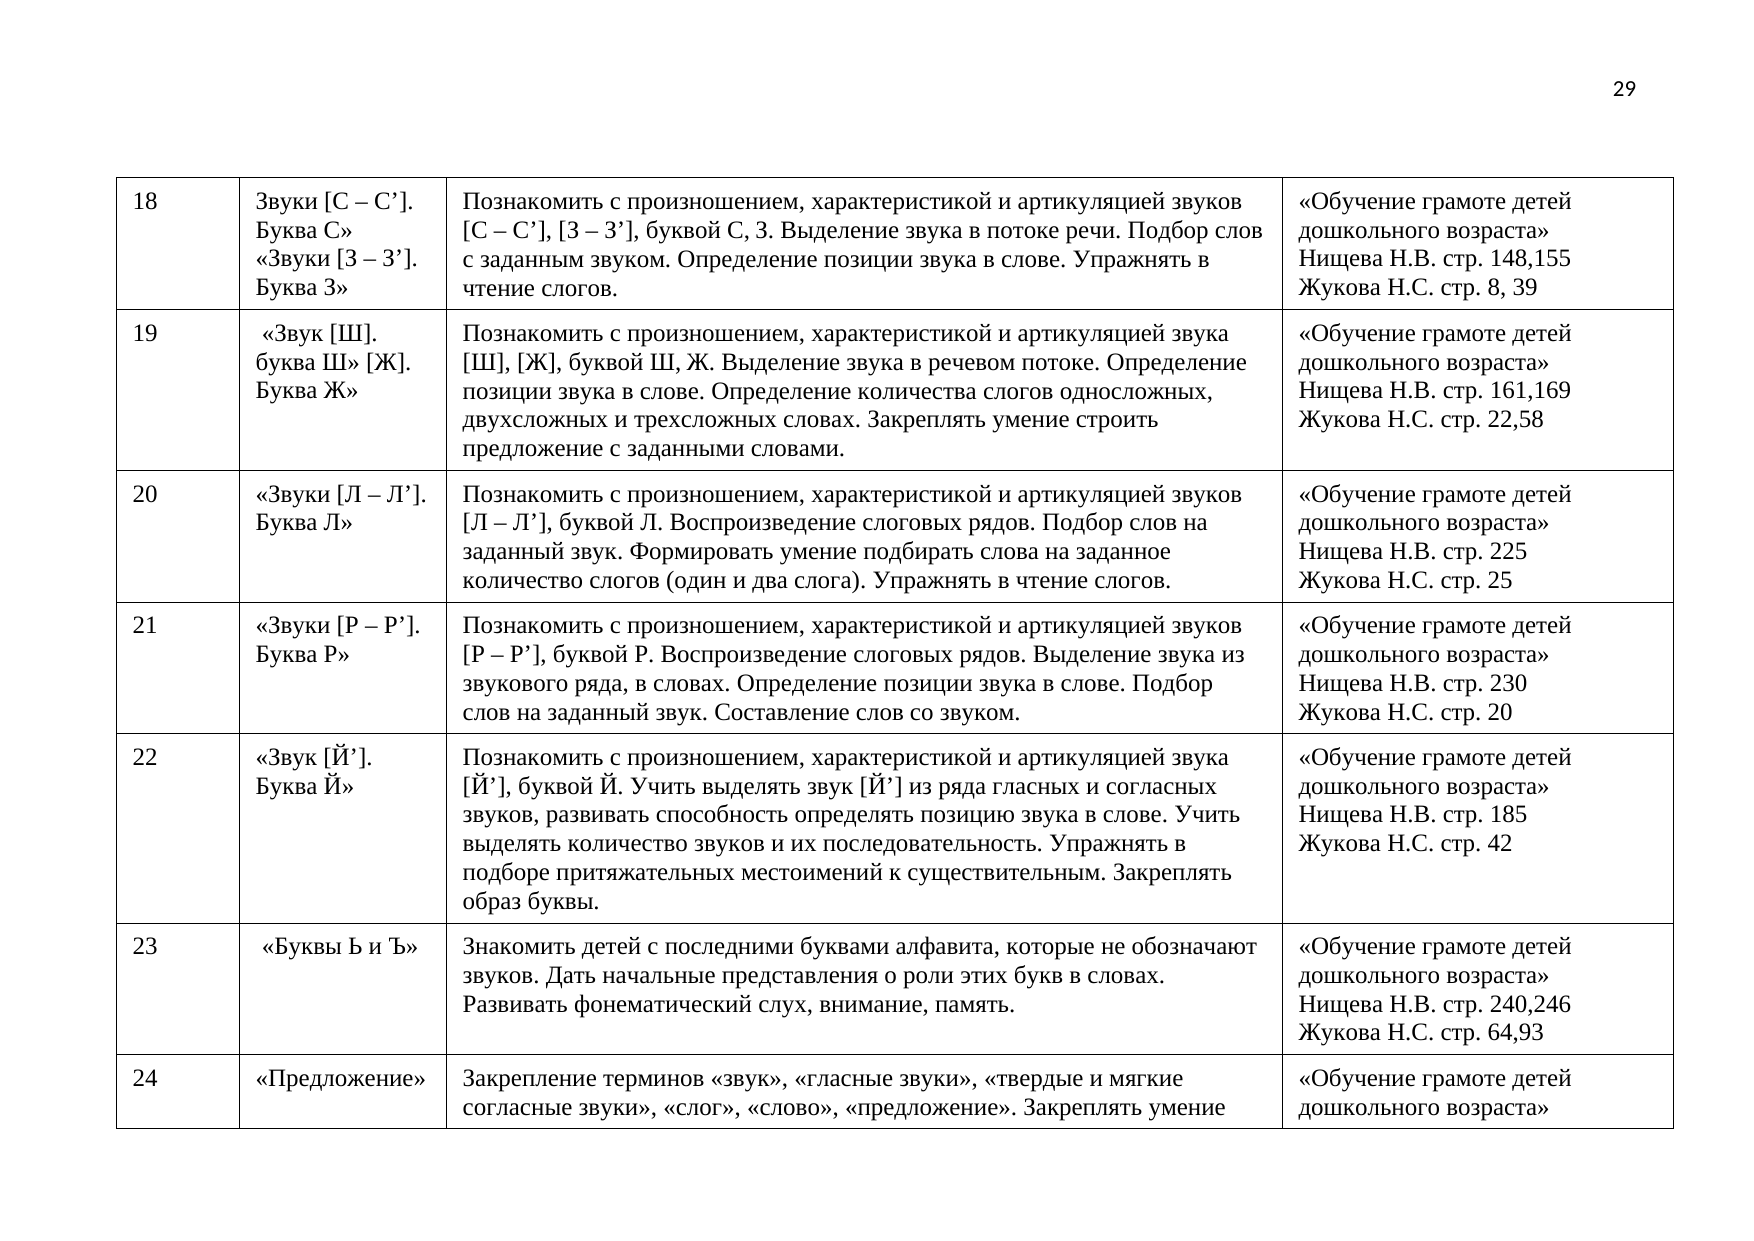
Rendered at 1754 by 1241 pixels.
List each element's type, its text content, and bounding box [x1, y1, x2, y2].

table_cell 23 [117, 924, 239, 1054]
table_cell «Обучение грамоте детей дошкольного возраста» Нищева Н.В. стр. 225 Жукова Н.С. стр. 25 [1283, 471, 1673, 602]
table_cell «Обучение грамоте детей дошкольного возраста» Нищева Н.В. стр. 148,155 Жукова Н.С. стр. 8, 39 [1283, 178, 1673, 309]
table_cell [1283, 1055, 1673, 1128]
table_cell Познакомить с произношением, характеристикой и артикуляцией звуков [С – С’], [З – З’], буквой С, З. Выделение звука в потоке речи. Подбор слов с заданным звуком. Определение позиции звука в слове. Упражнять в чтение слогов. [447, 178, 1282, 309]
table_cell «Обучение грамоте детей дошкольного возраста» Нищева Н.В. стр. 185 Жукова Н.С. стр. 42 [1283, 734, 1673, 922]
table_cell Познакомить с произношением, характеристикой и артикуляцией звуков [Р – Р’], буквой Р. Воспроизведение слоговых рядов. Выделение звука из звукового ряда, в словах. Определение позиции звука в слове. Подбор слов на заданный звук. Составление слов со звуком. [447, 603, 1282, 733]
table_cell «Обучение грамоте детей дошкольного возраста» Нищева Н.В. стр. 240,246 Жукова Н.С. стр. 64,93 [1283, 924, 1673, 1054]
table_cell «Звуки [Р – Р’]. Буква Р» [240, 603, 446, 733]
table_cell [447, 1055, 1282, 1128]
table_cell «Звук [Ш]. буква Ш» [Ж]. Буква Ж» [240, 310, 446, 470]
table_cell Познакомить с произношением, характеристикой и артикуляцией звука [Й’], буквой Й. Учить выделять звук [Й’] из ряда гласных и согласных звуков, развивать способность определять позицию звука в слове. Учить выделять количество звуков и их последовательность. Упражнять в подборе притяжательных местоимений к существительным. Закреплять образ буквы. [447, 734, 1282, 922]
table_cell 21 [117, 603, 239, 733]
table_cell Знакомить детей с последними буквами алфавита, которые не обозначают звуков. Дать начальные представления о роли этих букв в словах. Развивать фонематический слух, внимание, память. [447, 924, 1282, 1054]
table_cell Познакомить с произношением, характеристикой и артикуляцией звуков [Л – Л’], буквой Л. Воспроизведение слоговых рядов. Подбор слов на заданный звук. Формировать умение подбирать слова на заданное количество слогов (один и два слога). Упражнять в чтение слогов. [447, 471, 1282, 602]
table_cell Познакомить с произношением, характеристикой и артикуляцией звука [Ш], [Ж], буквой Ш, Ж. Выделение звука в речевом потоке. Определение позиции звука в слове. Определение количества слогов односложных, двухсложных и трехсложных словах. Закреплять умение строить предложение с заданными словами. [447, 310, 1282, 470]
table_cell «Звук [Й’]. Буква Й» [240, 734, 446, 922]
table_cell 18 [117, 178, 239, 309]
table_cell 24 [117, 1055, 239, 1128]
table_cell «Обучение грамоте детей дошкольного возраста» Нищева Н.В. стр. 161,169 Жукова Н.С. стр. 22,58 [1283, 310, 1673, 470]
table_cell 19 [117, 310, 239, 470]
table_cell 20 [117, 471, 239, 602]
table_cell Звуки [С – С’]. Буква С» «Звуки [З – З’]. Буква З» [240, 178, 446, 309]
table_cell «Звуки [Л – Л’]. Буква Л» [240, 471, 446, 602]
table_cell «Буквы Ь и Ъ» [240, 924, 446, 1054]
table_cell «Обучение грамоте детей дошкольного возраста» Нищева Н.В. стр. 230 Жукова Н.С. стр. 20 [1283, 603, 1673, 733]
table_cell 22 [117, 734, 239, 922]
table_cell «Предложение» [240, 1055, 446, 1128]
